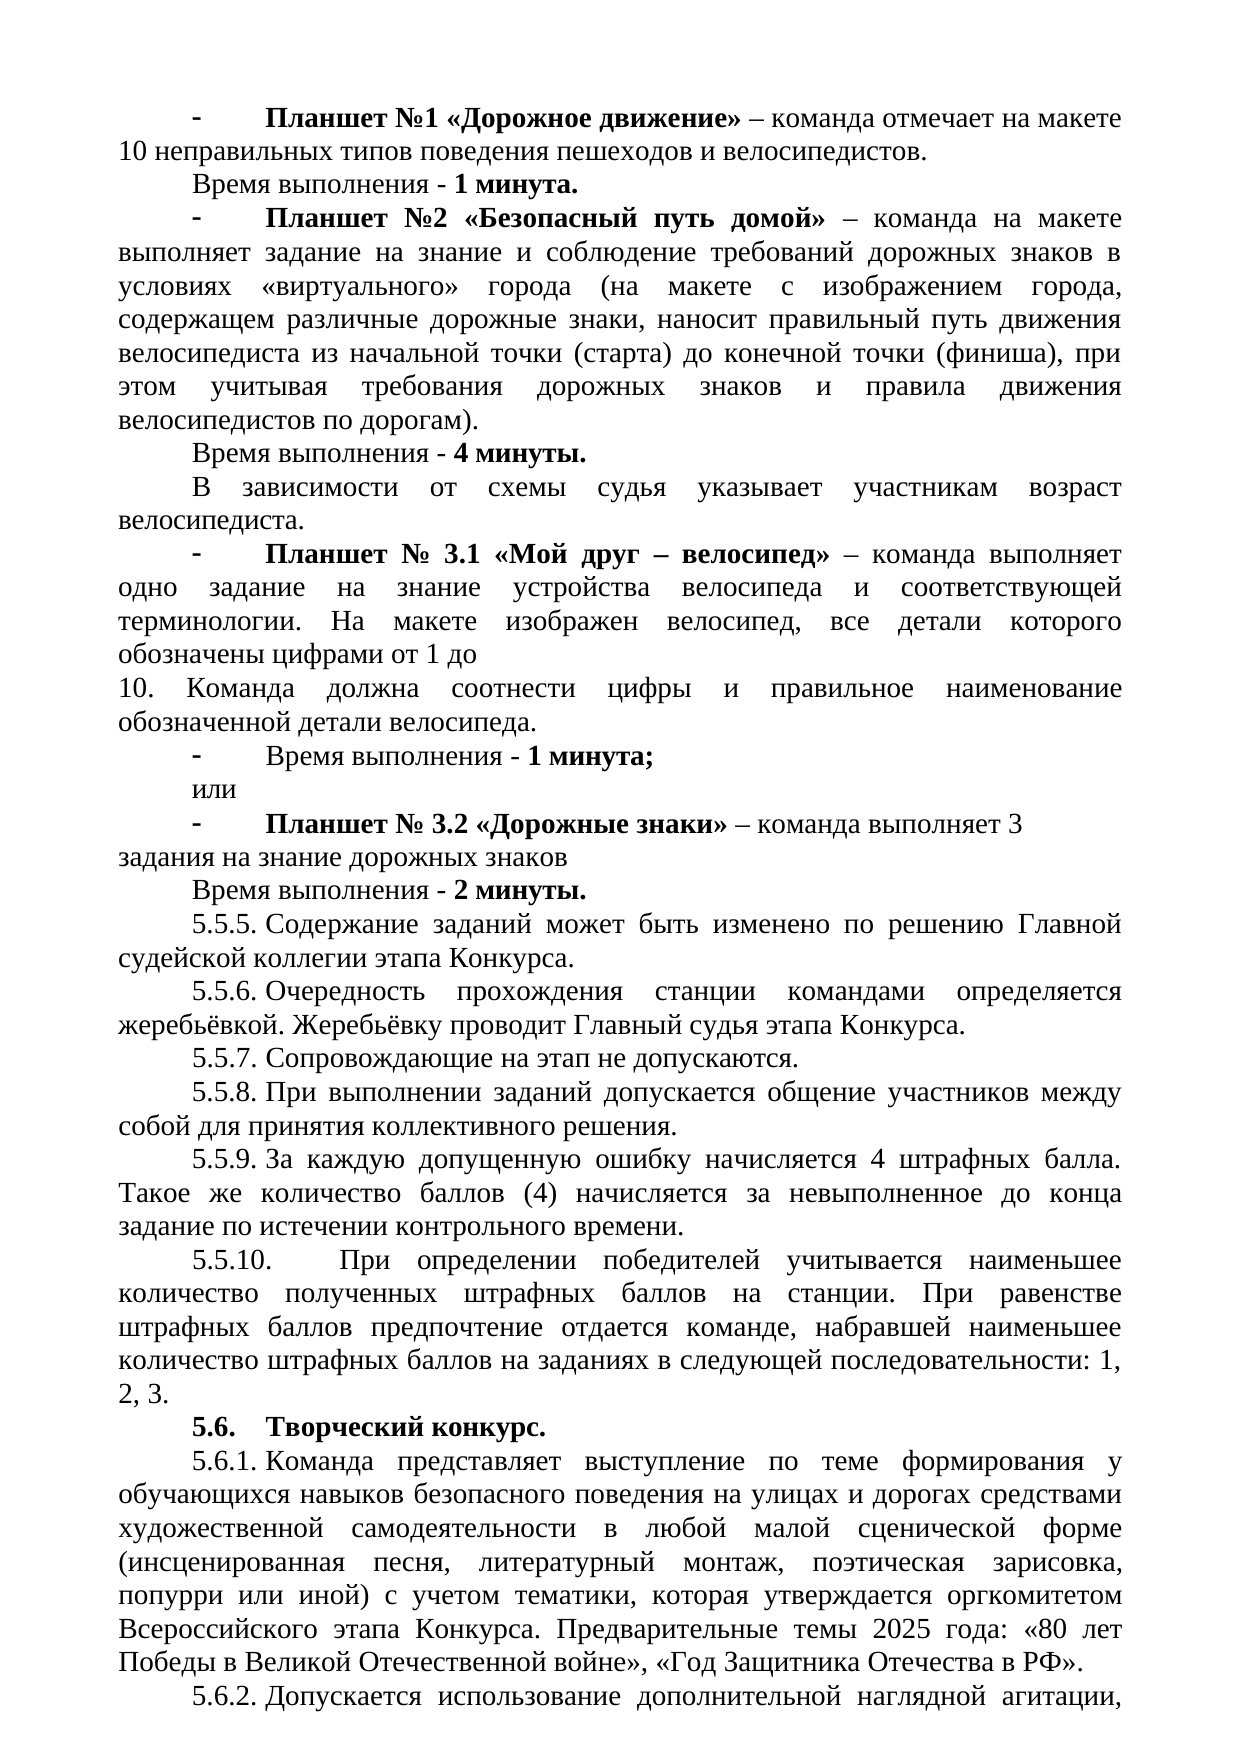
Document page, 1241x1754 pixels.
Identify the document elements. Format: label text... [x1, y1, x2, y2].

list Время выполнения - 1 минута; [192, 737, 1176, 772]
list Очередность прохождения станции командами определяется жеребьёвкой. Жеребьёвку проводит Главный судья этапа Конкурса. [118, 973, 1122, 1041]
text В зависимости от схемы судья указывает участникам возраст велосипедиста. [118, 469, 1122, 536]
text Время выполнения - 1 минута. [192, 167, 1176, 200]
list За каждую допущенную ошибку начисляется 4 штрафных балла. Такое же количество баллов (4) начисляется за невыполненное до конца задание по истечении контрольного времени. [118, 1141, 1123, 1242]
list Планшет № 3.1 «Мой друг – велосипед» – команда выполняет одно задание на знание устройства велосипеда и соответствующей терминологии. На макете изображен велосипед, все детали которого обозначены цифрами от 1 до [118, 536, 1122, 670]
text Время выполнения - 2 минуты. [192, 873, 1176, 906]
list Планшет № 3.2 «Дорожные знаки» – команда выполняет 3 задания на знание дорожных знаков [118, 806, 1122, 873]
list Команда представляет выступление по теме формирования у обучающихся навыков безопасного поведения на улицах и дорогах средствами художественной самодеятельности в любой малой сценической форме (инсценированная песня, литературный монтаж, поэтическая зарисовка, попурри или иной) с учетом тематики, которая утверждается оргкомитетом Всероссийского этапа Конкурса. Предварительные темы 2025 года: «80 лет Победы в Великой Отечественной войне», «Год Защитника Отечества в РФ». [118, 1443, 1123, 1678]
list Сопровождающие на этап не допускаются. [192, 1041, 1176, 1074]
text Время выполнения - 4 минуты. [192, 435, 1176, 469]
list При определении победителей учитывается наименьшее количество полученных штрафных баллов на станции. При равенстве штрафных баллов предпочтение отдается команде, набравшей наименьшее количество штрафных баллов на заданиях в следующей последовательности: 1, 2, 3. [118, 1242, 1122, 1409]
list Творческий конкурс. [192, 1410, 1176, 1443]
text или [192, 772, 1176, 806]
list При выполнении заданий допускается общение участников между собой для принятия коллективного решения. [118, 1074, 1123, 1141]
list Планшет №1 «Дорожное движение» – команда отмечает на макете 10 неправильных типов поведения пешеходов и велосипедистов. [118, 100, 1122, 167]
text 10. Команда должна соотнести цифры и правильное наименование обозначенной детали велосипеда. [118, 670, 1122, 737]
list Содержание заданий может быть изменено по решению Главной судейской коллегии этапа Конкурса. [118, 906, 1122, 973]
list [118, 1678, 1123, 1711]
list Планшет №2 «Безопасный путь домой» – команда на макете выполняет задание на знание и соблюдение требований дорожных знаков в условиях «виртуального» города (на макете с изображением города, содержащем различные дорожные знаки, наносит правильный путь движения велосипедиста из начальной точки (старта) до конечной точки (финиша), при этом учитывая требования дорожных знаков и правила движения велосипедистов по дорогам). [118, 200, 1122, 435]
